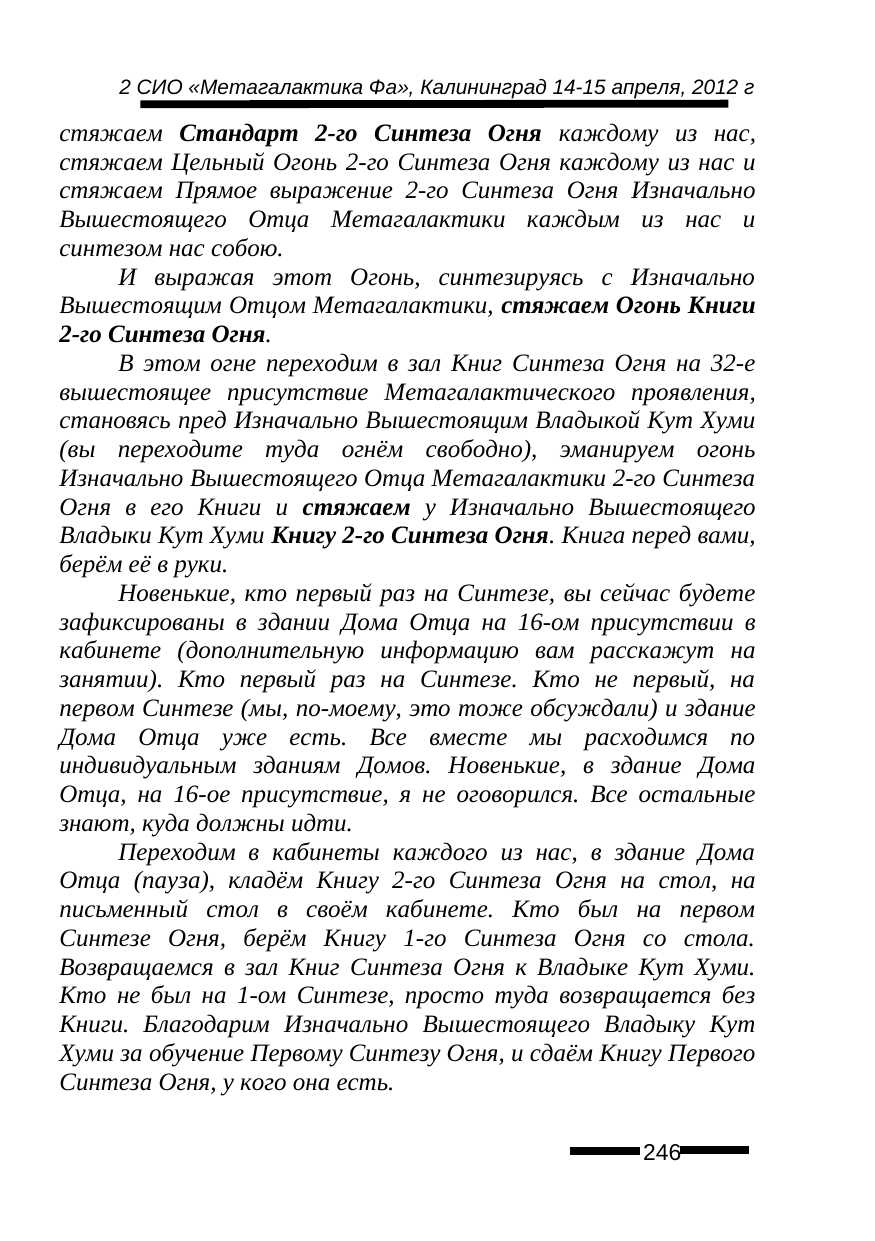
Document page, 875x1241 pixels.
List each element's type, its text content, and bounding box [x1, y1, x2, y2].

text Новенькие, кто первый раз на Синтезе, вы сейчас будете зафиксированы в здании Дома Отца на 16-ом присутствии в кабинете (дополнительную информацию вам расскажут на занятии). Кто первый раз на Синтезе. Кто не первый, на первом Синтезе (мы, по-моему, это тоже обсуждали) и здание Дома Отца уже есть. Все вместе мы расходимся по индивидуальным зданиям Домов. Новенькие, в здание Дома Отца, на 16-ое присутствие, я не оговорился. Все остальные знают, куда должны идти. [59, 578, 756, 837]
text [59, 118, 756, 262]
text В этом огне переходим в зал Книг Синтеза Огня на 32-е вышестоящее присутствие Метагалактического проявления, становясь пред Изначально Вышестоящим Владыкой Кут Хуми (вы переходите туда огнём свободно), эманируем огонь Изначально Вышестоящего Отца Метагалактики 2-го Синтеза Огня в его Книги и стяжаем у Изначально Вышестоящего Владыки Кут Хуми Книгу 2-го Синтеза Огня. Книга перед вами, берём её в руки. [59, 348, 756, 578]
text Переходим в кабинеты каждого из нас, в здание Дома Отца (пауза), кладём Книгу 2-го Синтеза Огня на стол, на письменный стол в своём кабинете. Кто был на первом Синтезе Огня, берём Книгу 1-го Синтеза Огня со стола. Возвращаемся в зал Книг Синтеза Огня к Владыке Кут Хуми. Кто не был на 1-ом Синтезе, просто туда возвращается без Книги. Благодарим Изначально Вышестоящего Владыку Кут Хуми за обучение Первому Синтезу Огня, и сдаём Книгу Первого Синтеза Огня, у кого она есть. [59, 837, 756, 1096]
text И выражая этот Огонь, синтезируясь с Изначально Вышестоящим Отцом Метагалактики, стяжаем Огонь Книги 2-го Синтеза Огня. [59, 262, 756, 348]
